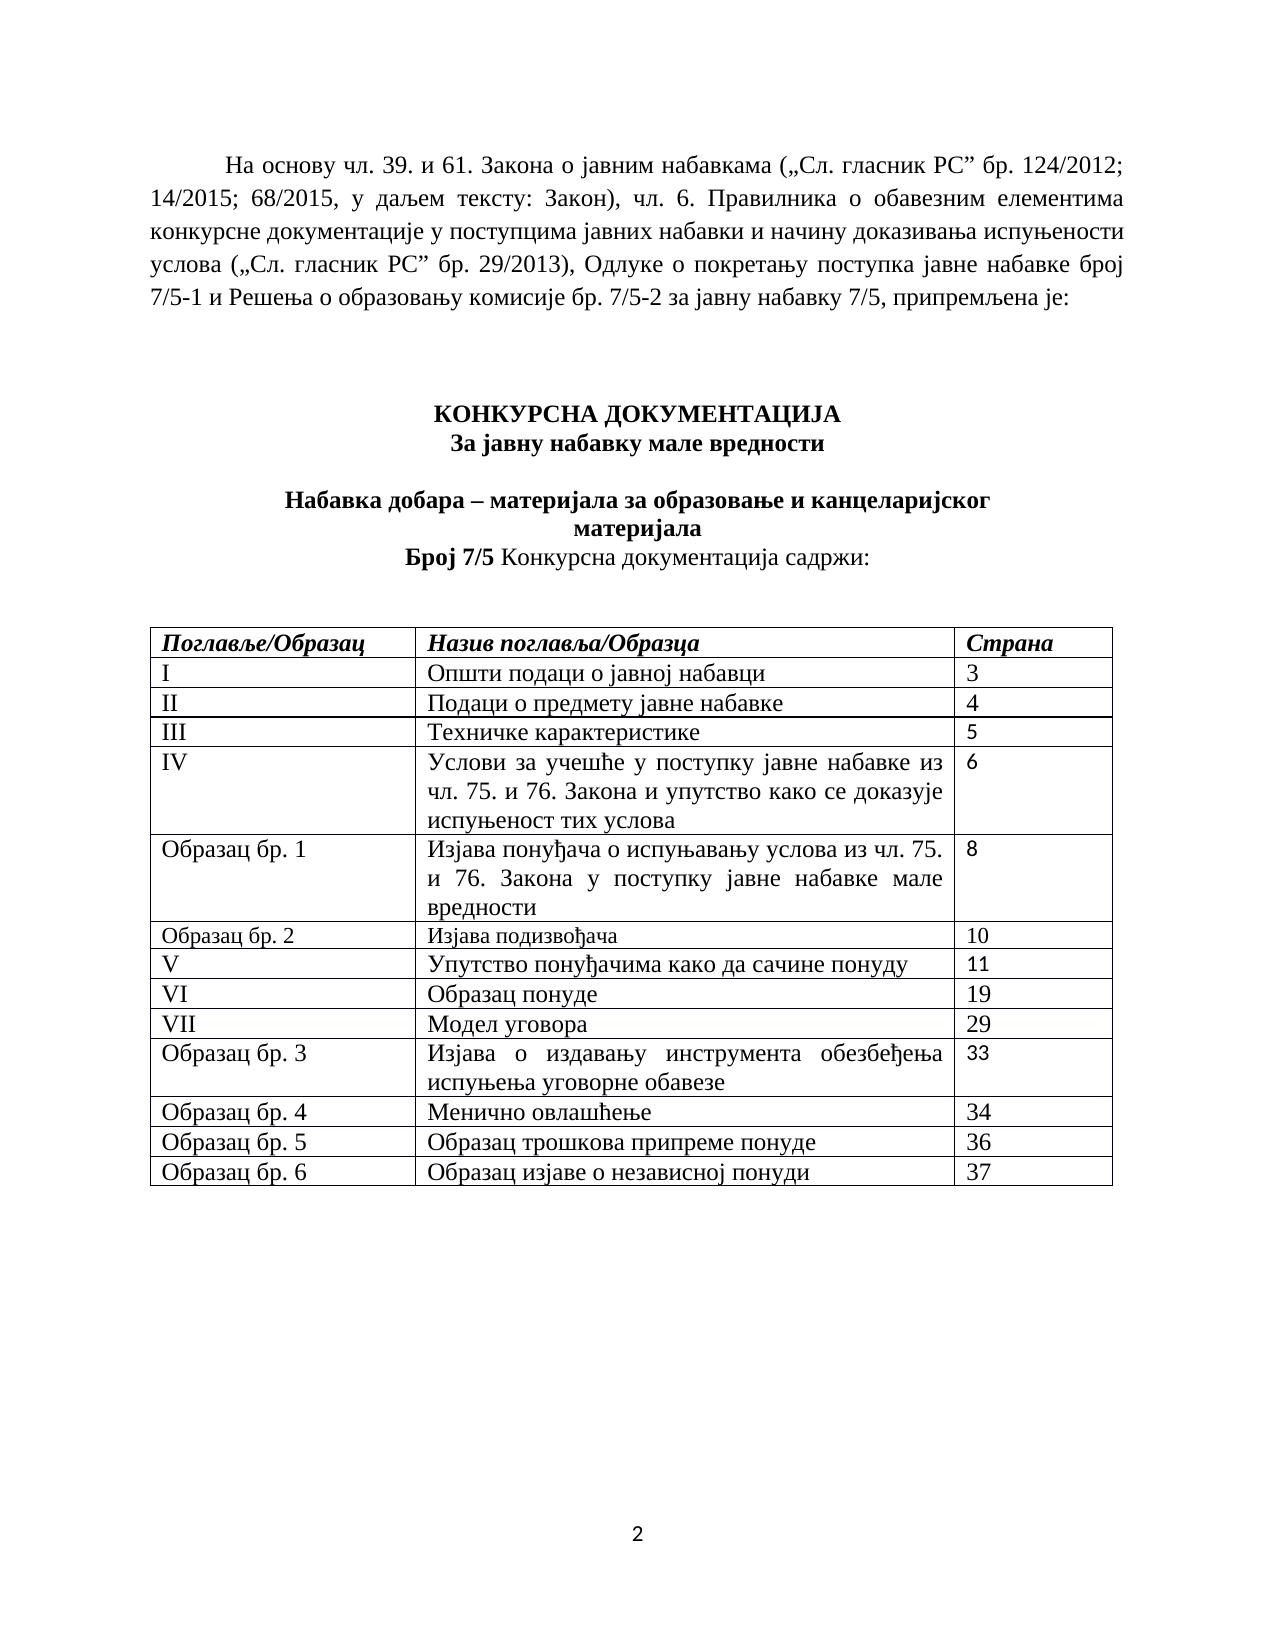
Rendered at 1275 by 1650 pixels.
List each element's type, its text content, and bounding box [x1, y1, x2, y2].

table_cell Модел уговора [416, 1009, 954, 1037]
table_cell Образац изјаве о независној понуди [416, 1157, 954, 1185]
table_cell VII [151, 1009, 415, 1037]
table_cell 36 [955, 1127, 1112, 1156]
table_cell Образац бр. 1 [151, 835, 415, 921]
table_cell 33 [955, 1039, 1112, 1096]
table_cell Општи подаци о јавној набавци [416, 658, 954, 687]
table_cell Образац понуде [416, 979, 954, 1008]
table_cell Изјава подизвођача [416, 922, 954, 948]
table_header Назив поглавља/Образца [416, 628, 954, 657]
table_cell Услови за учешће у поступку јавне набавке из чл. 75. и 76. Закона и упутство како се доказује испуњеност тих услова [416, 747, 954, 833]
table_cell 10 [955, 922, 1112, 948]
table_cell I [151, 658, 415, 687]
table_cell VI [151, 979, 415, 1008]
table_cell Образац бр. 6 [151, 1157, 415, 1185]
table_cell Изјава о издавању инструмента обезбеђења испуњења уговорне обавезе [416, 1039, 954, 1096]
table_cell 3 [955, 658, 1112, 687]
table_header Страна [955, 628, 1112, 657]
table_cell III [151, 718, 415, 746]
text КОНКУРСНА ДОКУМЕНТАЦИЈА [150, 399, 1125, 428]
table_cell 8 [955, 835, 1112, 921]
table_cell 37 [955, 1157, 1112, 1185]
table_cell Образац бр. 2 [151, 922, 415, 948]
text материјала [150, 513, 1125, 542]
table_cell 6 [955, 747, 1112, 833]
table_cell Образац бр. 3 [151, 1039, 415, 1096]
text Набавка добара – материјала за образовање и канцеларијског [150, 485, 1125, 513]
table_cell Упутство понуђачима како да сачине понуду [416, 949, 954, 978]
table_cell Образац бр. 5 [151, 1127, 415, 1156]
table_cell Изјава понуђача о испуњавању услова из чл. 75. и 76. Закона у поступку јавне набавке мале вредности [416, 835, 954, 921]
table_cell Менично овлaшћење [416, 1097, 954, 1126]
table_cell 34 [955, 1097, 1112, 1126]
table_cell 11 [955, 949, 1112, 978]
table_cell IV [151, 747, 415, 833]
table_cell Образац трошкова припреме понуде [416, 1127, 954, 1156]
table_cell 4 [955, 688, 1112, 716]
table_cell V [151, 949, 415, 978]
table_cell 29 [955, 1009, 1112, 1037]
table_cell II [151, 688, 415, 716]
text На основу чл. 39. и 61. Закона о јавним набавкама („Сл. гласник РС” бр. 124/2012; 14/2015; 68/2015, у даљем тексту: Закон), чл. 6. Правилника о обавезним елементима конкурсне документације у поступцима јавних набавки и начину доказивања испуњености услова („Сл. гласник РС” бр. 29/2013), Одлуке о покретању поступка јавне набавке број 7/5-1 и Решења о образовању комисије бр. 7/5-2 за јавну набавку 7/5, припремљена је: [150, 150, 1125, 311]
text За јавну набавку мале вредности [150, 428, 1125, 457]
text Број 7/5 Конкурсна документација садржи: [150, 542, 1125, 571]
table_header Поглавље/Образац [151, 628, 415, 657]
table_cell Техничке карактеристике [416, 718, 954, 746]
table_cell 19 [955, 979, 1112, 1008]
table_cell Подаци о предмету јавне набавке [416, 688, 954, 716]
table_cell Образац бр. 4 [151, 1097, 415, 1126]
table_cell 5 [955, 718, 1112, 746]
